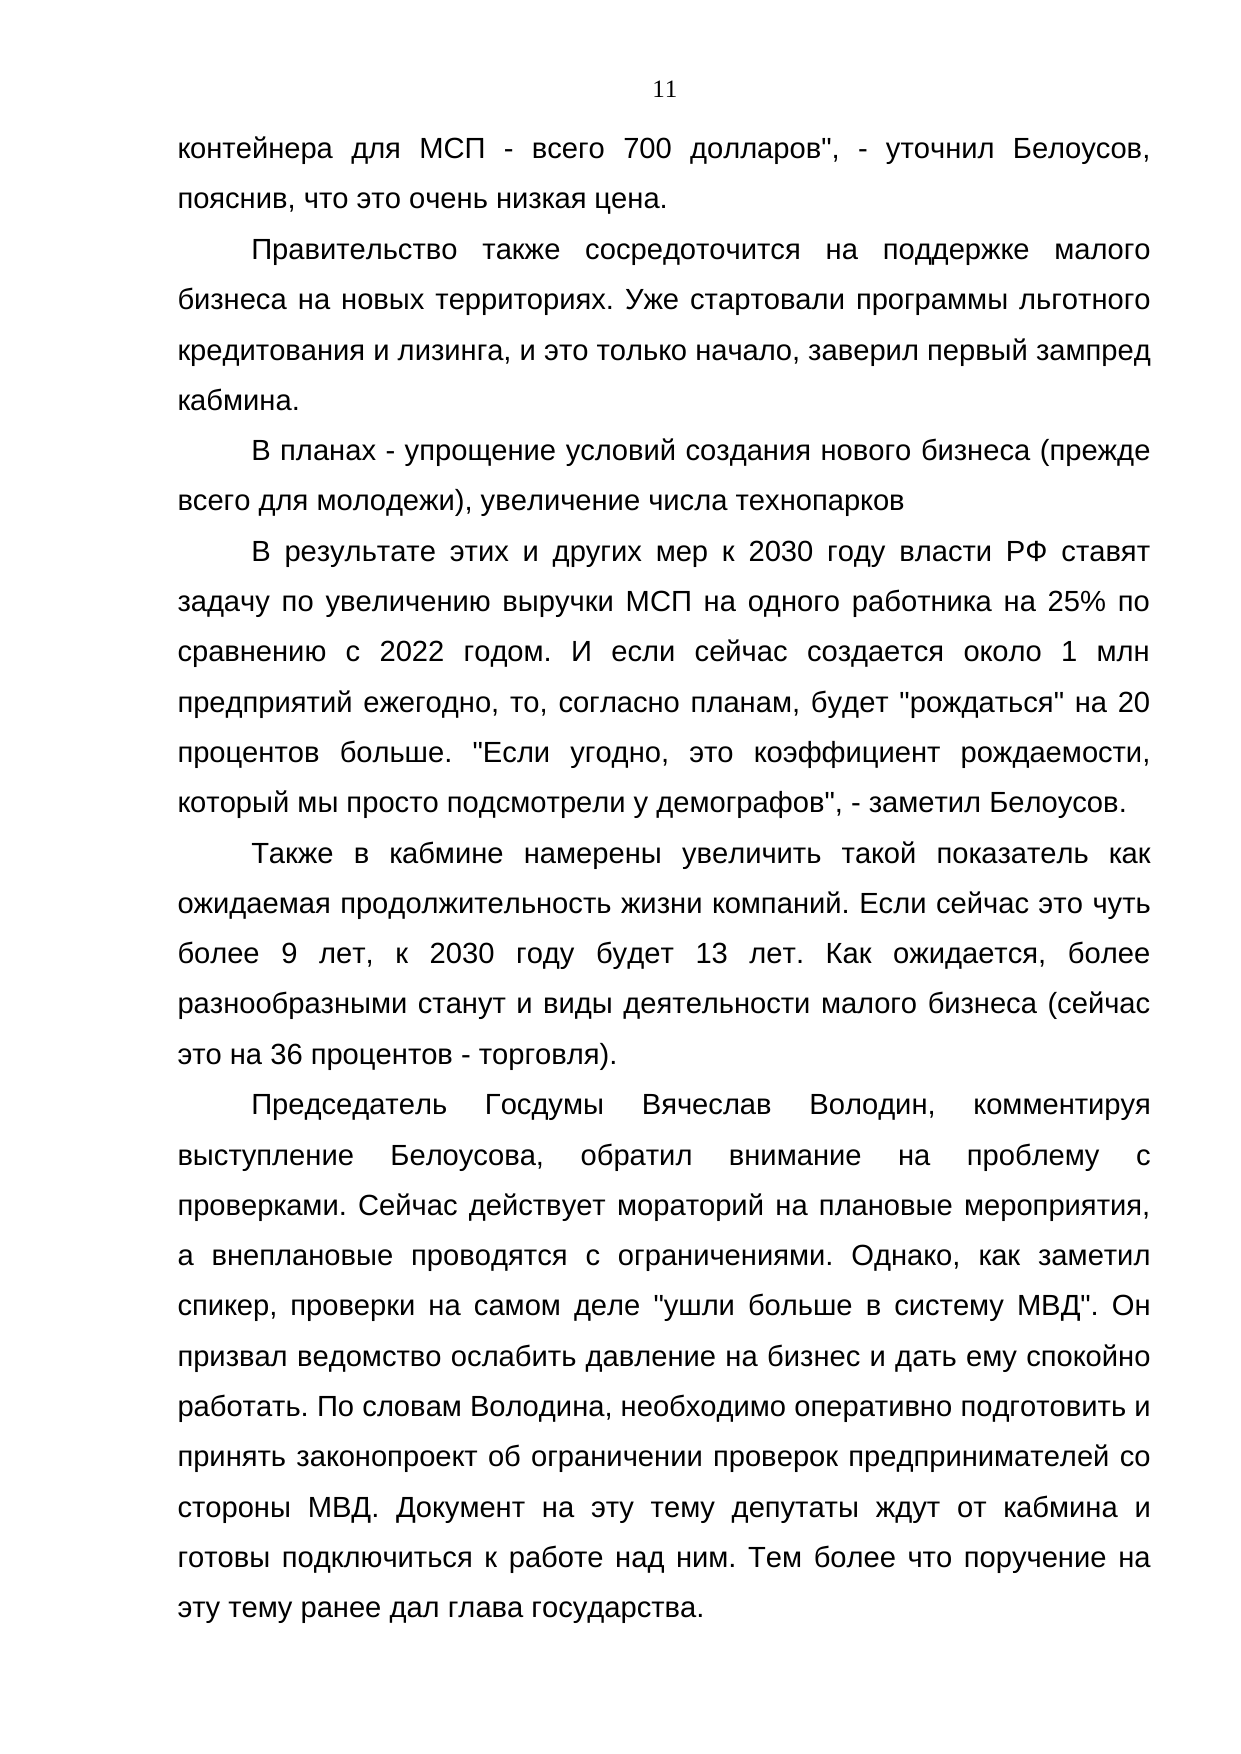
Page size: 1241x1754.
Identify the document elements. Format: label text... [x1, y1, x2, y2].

text Правительство также сосредоточится на поддержке малого бизнеса на новых территориях. Уже стартовали программы льготного кредитования и лизинга, и это только начало, заверил первый зампред кабмина. [177, 232, 1152, 416]
text Председатель Госдумы Вячеслав Володин, комментируя выступление Белоусова, обратил внимание на проблему с проверками. Сейчас действует мораторий на плановые мероприятия, а внеплановые проводятся с ограничениями. Однако, как заметил спикер, проверки на самом деле "ушли больше в систему МВД". Он призвал ведомство ослабить давление на бизнес и дать ему спокойно работать. По словам Володина, необходимо оперативно подготовить и принять законопроект об ограничении проверок предпринимателей со стороны МВД. Документ на эту тему депутаты ждут от кабмина и готовы подключиться к работе над ним. Тем более что поручение на эту тему ранее дал глава государства. [177, 1087, 1152, 1624]
text Также в кабмине намерены увеличить такой показатель как ожидаемая продолжительность жизни компаний. Если сейчас это чуть более 9 лет, к 2030 году будет 13 лет. Как ожидается, более разнообразными станут и виды деятельности малого бизнеса (сейчас это на 36 процентов - торговля). [177, 836, 1152, 1070]
text В планах - упрощение условий создания нового бизнеса (прежде всего для молодежи), увеличение числа технопарков [177, 433, 1152, 517]
text В результате этих и других мер к 2030 году власти РФ ставят задачу по увеличению выручки МСП на одного работника на 25% по сравнению с 2022 годом. И если сейчас создается около 1 млн предприятий ежегодно, то, согласно планам, будет "рождаться" на 20 процентов больше. "Если угодно, это коэффициент рождаемости, который мы просто подсмотрели у демографов", - заметил Белоусов. [177, 534, 1152, 819]
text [177, 131, 1152, 215]
